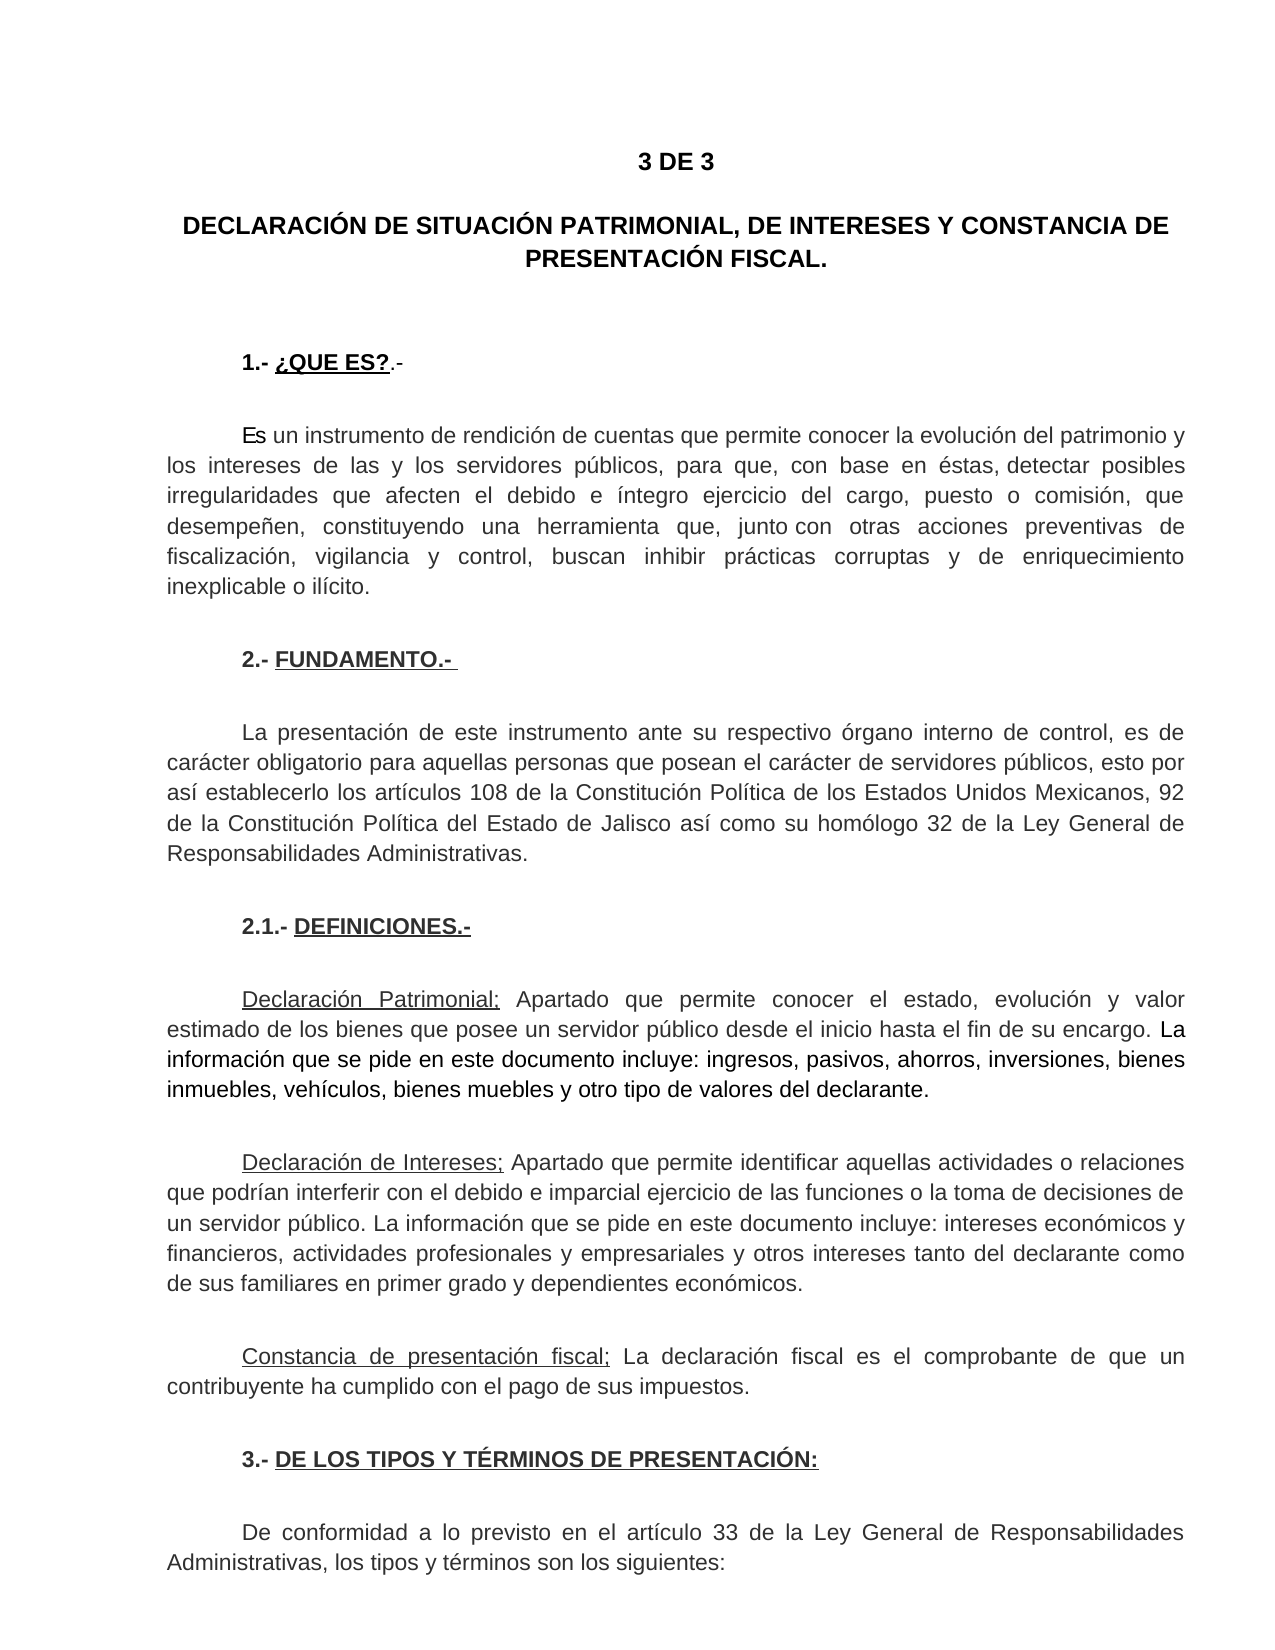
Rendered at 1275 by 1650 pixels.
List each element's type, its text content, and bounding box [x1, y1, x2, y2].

text De conformidad a lo previsto en el artículo 33 de la Ley General de Responsabilidades Administrativas, los tipos y términos son los siguientes: [167, 1519, 1186, 1575]
text 2.- FUNDAMENTO.- [167, 646, 1186, 672]
text Declaración Patrimonial; Apartado que permite conocer el estado, evolución y valor estimado de los bienes que posee un servidor público desde el inicio hasta el fin de su encargo. La información que se pide en este documento incluye: ingresos, pasivos, ahorros, inversiones, bienes inmuebles, vehículos, bienes muebles y otro tipo de valores del declarante. [167, 986, 1186, 1102]
text Declaración de Intereses; Apartado que permite identificar aquellas actividades o relaciones que podrían interferir con el debido e imparcial ejercicio de las funciones o la toma de decisiones de un servidor público. La información que se pide en este documento incluye: intereses económicos y financieros, actividades profesionales y empresariales y otros intereses tanto del declarante como de sus familiares en primer grado y dependientes económicos. [167, 1149, 1186, 1296]
text 2.1.- DEFINICIONES.- [167, 913, 1186, 939]
text Es un instrumento de rendición de cuentas que permite conocer la evolución del patrimonio y los intereses de las y los servidores públicos, para que, con base en éstas, detectar posibles irregularidades que afecten el debido e íntegro ejercicio del cargo, puesto o comisión, que desempeñen, constituyendo una herramienta que, junto con otras acciones preventivas de fiscalización, vigilancia y control, buscan inhibir prácticas corruptas y de enriquecimiento inexplicable o ilícito. [167, 422, 1186, 599]
text Constancia de presentación fiscal; La declaración fiscal es el comprobante de que un contribuyente ha cumplido con el pago de sus impuestos. [167, 1343, 1186, 1399]
subtitle 3 DE 3 [167, 147, 1186, 176]
text 3.- DE LOS TIPOS Y TÉRMINOS DE PRESENTACIÓN: [167, 1446, 1186, 1472]
text DECLARACIÓN DE SITUACIÓN PATRIMONIAL, DE INTERESES Y CONSTANCIA DE PRESENTACIÓN FISCAL. [167, 211, 1186, 273]
text 1.- ¿QUE ES?.- [167, 349, 1186, 375]
text La presentación de este instrumento ante su respectivo órgano interno de control, es de carácter obligatorio para aquellas personas que posean el carácter de servidores públicos, esto por así establecerlo los artículos 108 de la Constitución Política de los Estados Unidos Mexicanos, 92 de la Constitución Política del Estado de Jalisco así como su homólogo 32 de la Ley General de Responsabilidades Administrativas. [167, 719, 1186, 866]
